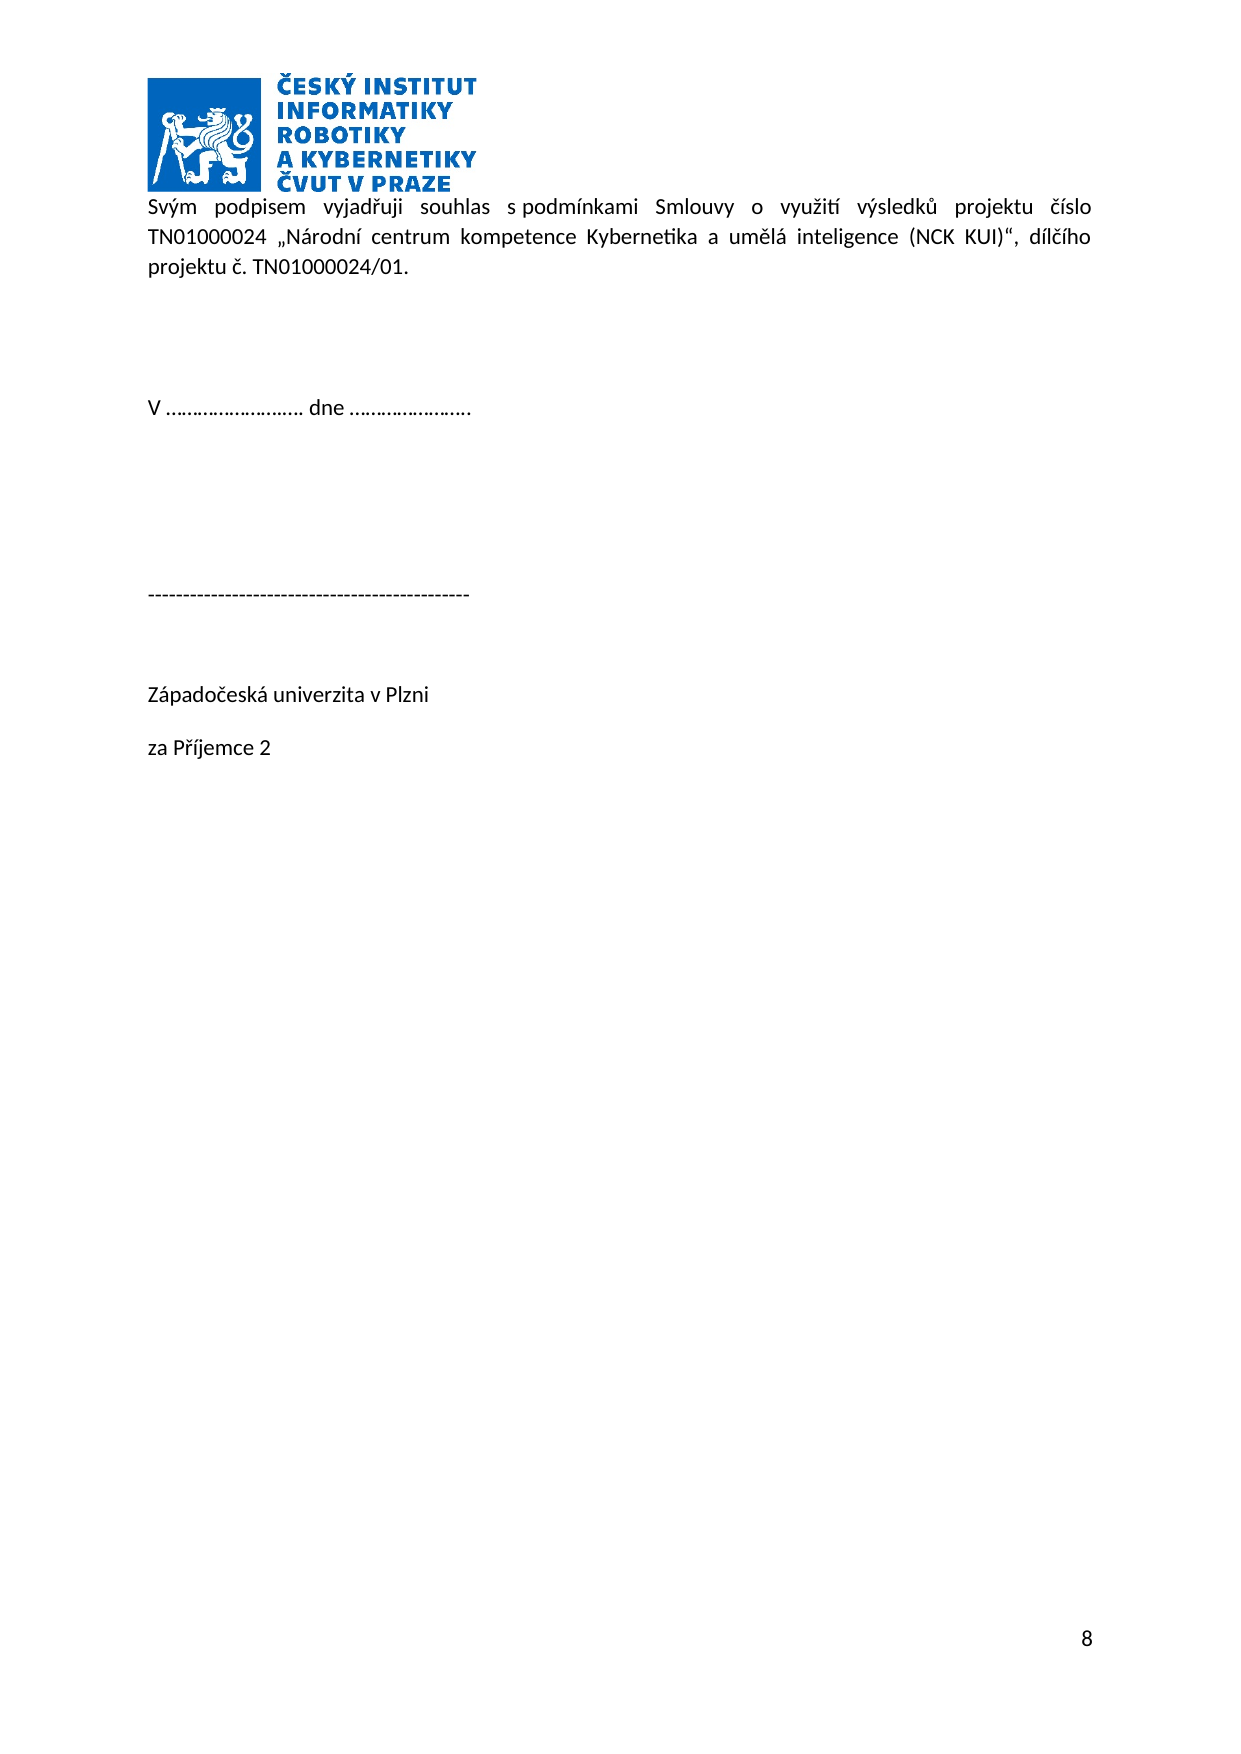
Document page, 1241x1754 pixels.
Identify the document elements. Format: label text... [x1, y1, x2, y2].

picture [147, 73, 477, 192]
text Západočeská univerzita v Plzni [148, 680, 1093, 708]
text Svým podpisem vyjadřuji souhlas s podmínkami Smlouvy o využití výsledků projektu číslo TN01000024 „Národní centrum kompetence Kybernetika a umělá inteligence (NCK KUI)“, dílčího projektu č. TN01000024/01. [148, 192, 1093, 280]
text ---------------------------------------------- [148, 580, 1093, 608]
text za Příjemce 2 [148, 733, 1093, 761]
text V ………………….…. dne ………………….. [148, 393, 1093, 421]
